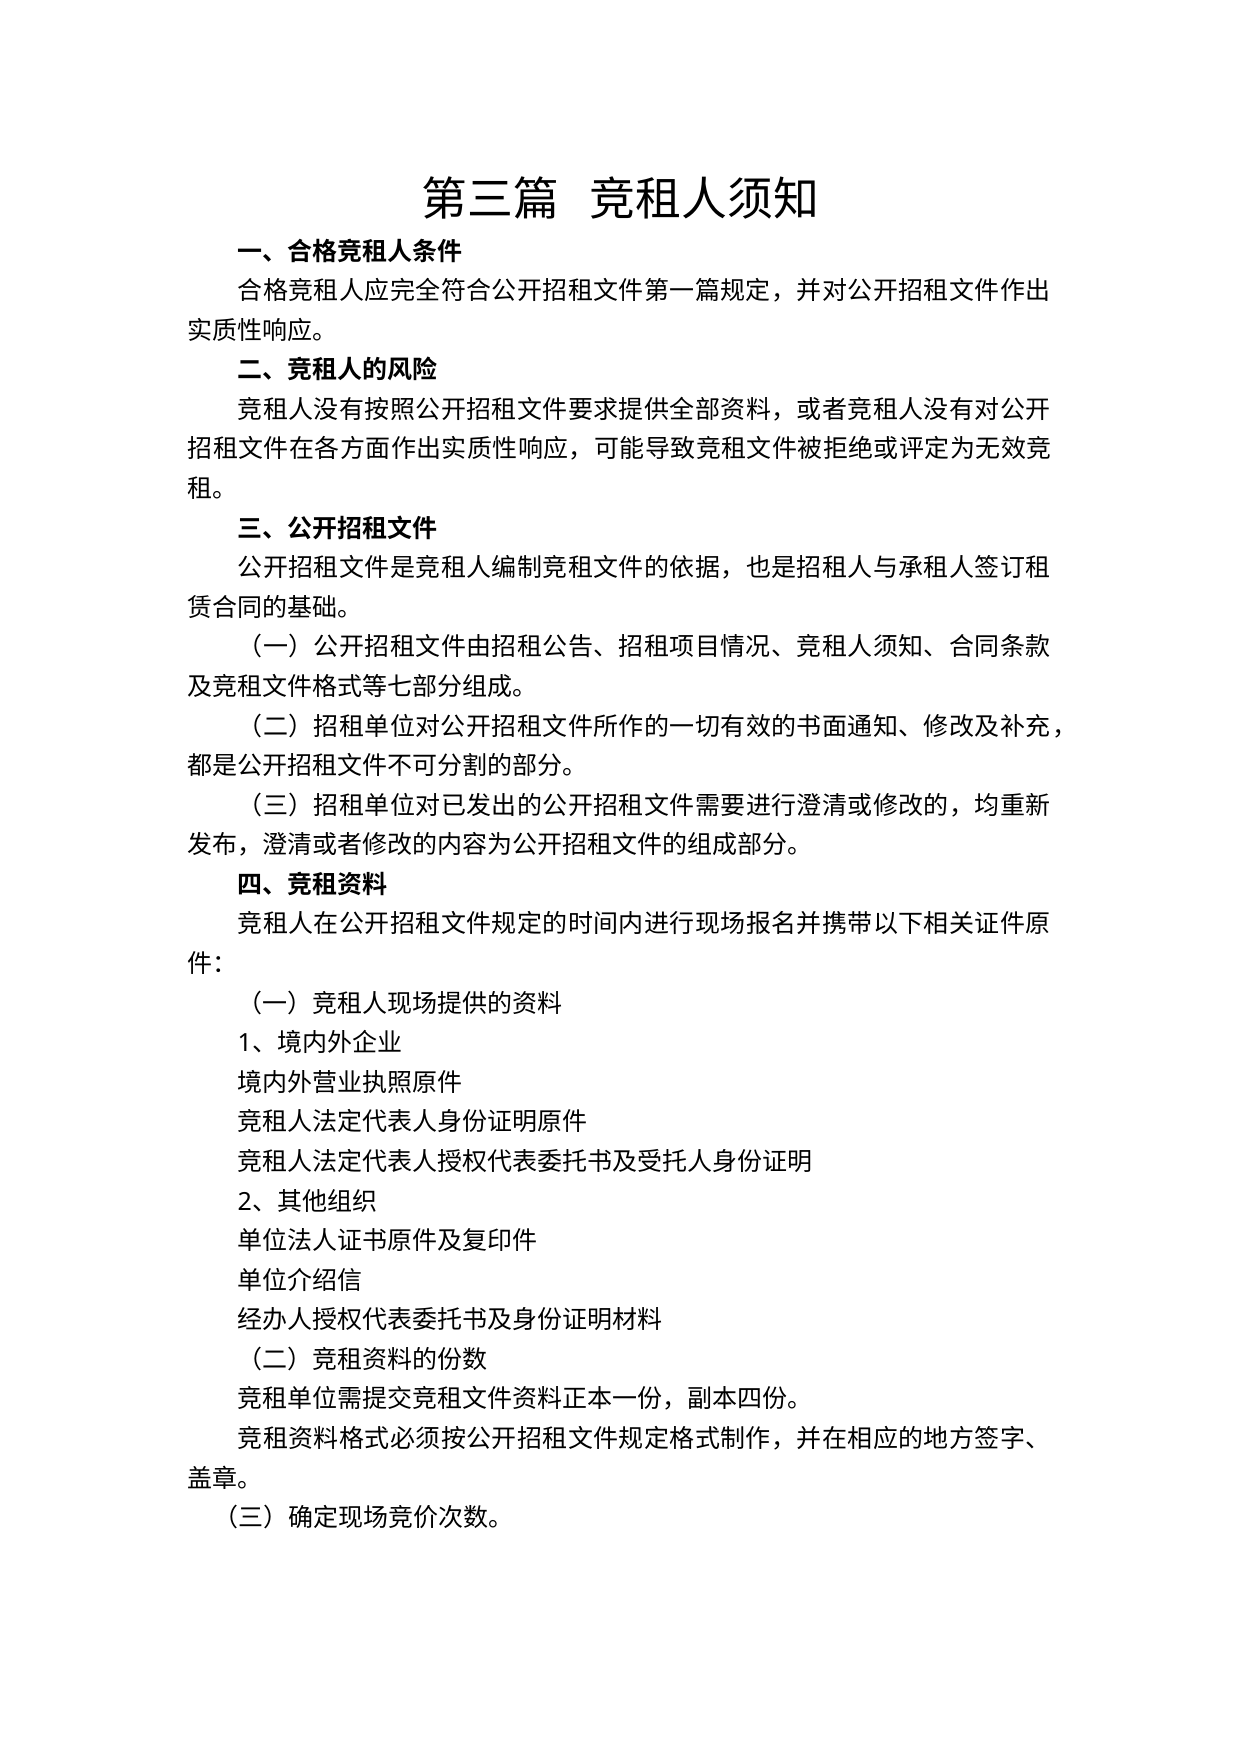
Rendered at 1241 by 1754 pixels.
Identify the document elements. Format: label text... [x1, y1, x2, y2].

text （二）招租单位对公开招租文件所作的一切有效的书面通知、修改及补充，都是公开招租文件不可分割的部分。 [187, 703, 1053, 782]
text 公开招租文件是竞租人编制竞租文件的依据，也是招租人与承租人签订租赁合同的基础。 [187, 545, 1053, 624]
text （三）确定现场竞价次数。 [187, 1495, 1053, 1534]
text 2、其他组织 [187, 1178, 1053, 1218]
text 第三篇 竞租人须知 [187, 162, 1053, 228]
text 竞租人没有按照公开招租文件要求提供全部资料，或者竞租人没有对公开招租文件在各方面作出实质性响应，可能导致竞租文件被拒绝或评定为无效竞租。 [187, 387, 1053, 505]
text 经办人授权代表委托书及身份证明材料 [187, 1297, 1053, 1337]
text 竞租单位需提交竞租文件资料正本一份，副本四份。 [187, 1376, 1053, 1416]
text 单位法人证书原件及复印件 [187, 1218, 1053, 1257]
text 三、公开招租文件 [187, 505, 1053, 545]
text 二、竞租人的风险 [187, 347, 1053, 387]
text 一、合格竞租人条件 [187, 228, 1053, 268]
text 境内外营业执照原件 [187, 1059, 1053, 1099]
text 竞租人在公开招租文件规定的时间内进行现场报名并携带以下相关证件原件： [187, 901, 1053, 980]
text 单位介绍信 [187, 1257, 1053, 1297]
text 四、竞租资料 [187, 862, 1053, 901]
text 合格竞租人应完全符合公开招租文件第一篇规定，并对公开招租文件作出实质性响应。 [187, 268, 1053, 347]
text （三）招租单位对已发出的公开招租文件需要进行澄清或修改的，均重新发布，澄清或者修改的内容为公开招租文件的组成部分。 [187, 782, 1053, 862]
text 竞租人法定代表人授权代表委托书及受托人身份证明 [187, 1139, 1053, 1178]
text （一）公开招租文件由招租公告、招租项目情况、竞租人须知、合同条款及竞租文件格式等七部分组成。 [187, 624, 1053, 703]
text 1、境内外企业 [187, 1020, 1053, 1059]
text 竞租人法定代表人身份证明原件 [187, 1099, 1053, 1139]
text （一）竞租人现场提供的资料 [187, 980, 1053, 1020]
text 竞租资料格式必须按公开招租文件规定格式制作，并在相应的地方签字、盖章。 [187, 1416, 1053, 1495]
text （二）竞租资料的份数 [187, 1337, 1053, 1376]
